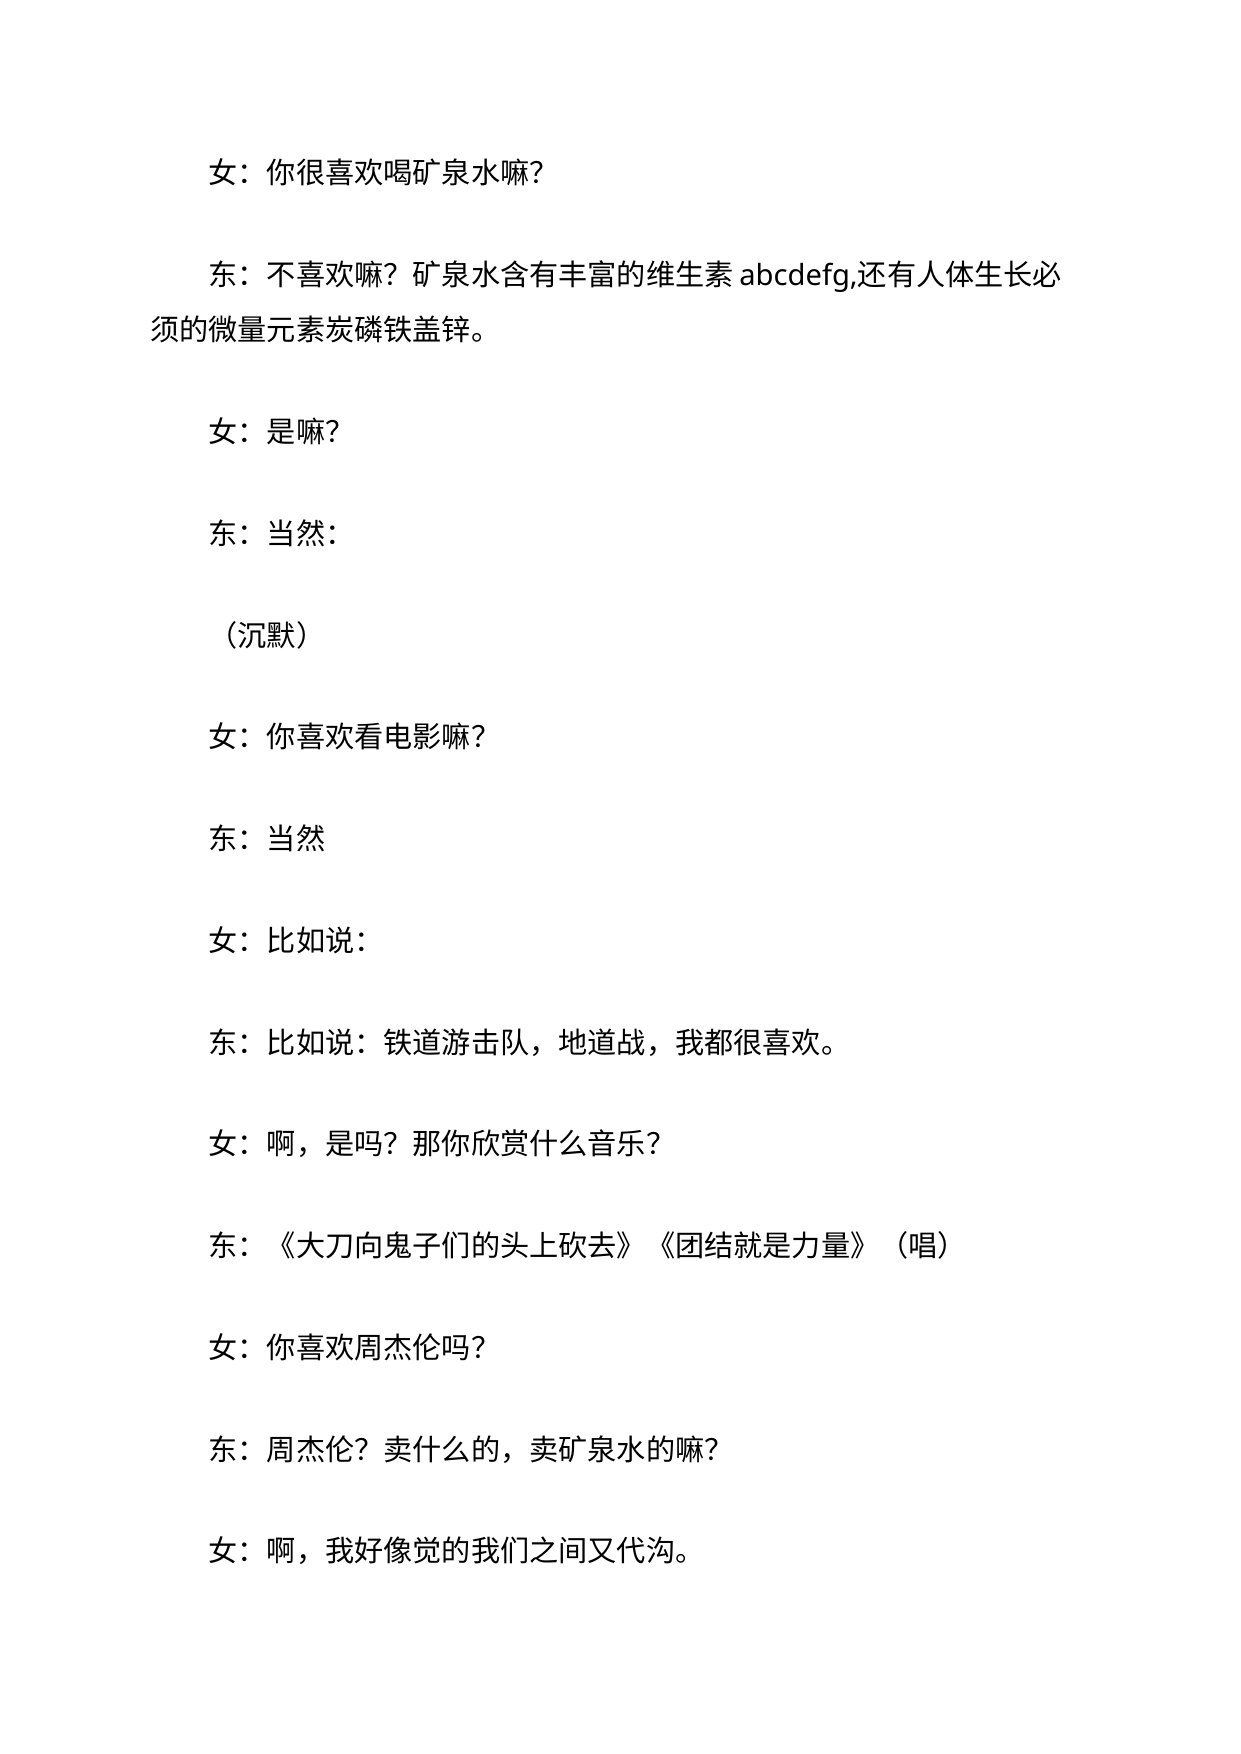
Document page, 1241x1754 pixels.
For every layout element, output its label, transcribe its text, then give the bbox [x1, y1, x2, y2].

text 女：你喜欢周杰伦吗？ [150, 1324, 1090, 1367]
text 女：啊，是吗？那你欣赏什么音乐？ [150, 1121, 1090, 1163]
text 东：《大刀向鬼子们的头上砍去》《团结就是力量》（唱） [150, 1223, 1090, 1265]
text 女：比如说： [150, 917, 1090, 960]
text 东：比如说：铁道游击队，地道战，我都很喜欢。 [150, 1019, 1090, 1061]
text 女：你很喜欢喝矿泉水嘛？ [150, 150, 1090, 192]
text 东：不喜欢嘛？矿泉水含有丰富的维生素abcdefg,还有人体生长必须的微量元素炭磷铁盖锌。 [150, 252, 1090, 349]
text 东：周杰伦？卖什么的，卖矿泉水的嘛？ [150, 1426, 1090, 1468]
text 女：是嘛？ [150, 408, 1090, 451]
text 东：当然 [150, 816, 1090, 858]
text 女：啊，我好像觉的我们之间又代沟。 [150, 1528, 1090, 1570]
text 东：当然： [150, 510, 1090, 553]
text （沉默） [150, 612, 1090, 654]
text 女：你喜欢看电影嘛？ [150, 714, 1090, 756]
